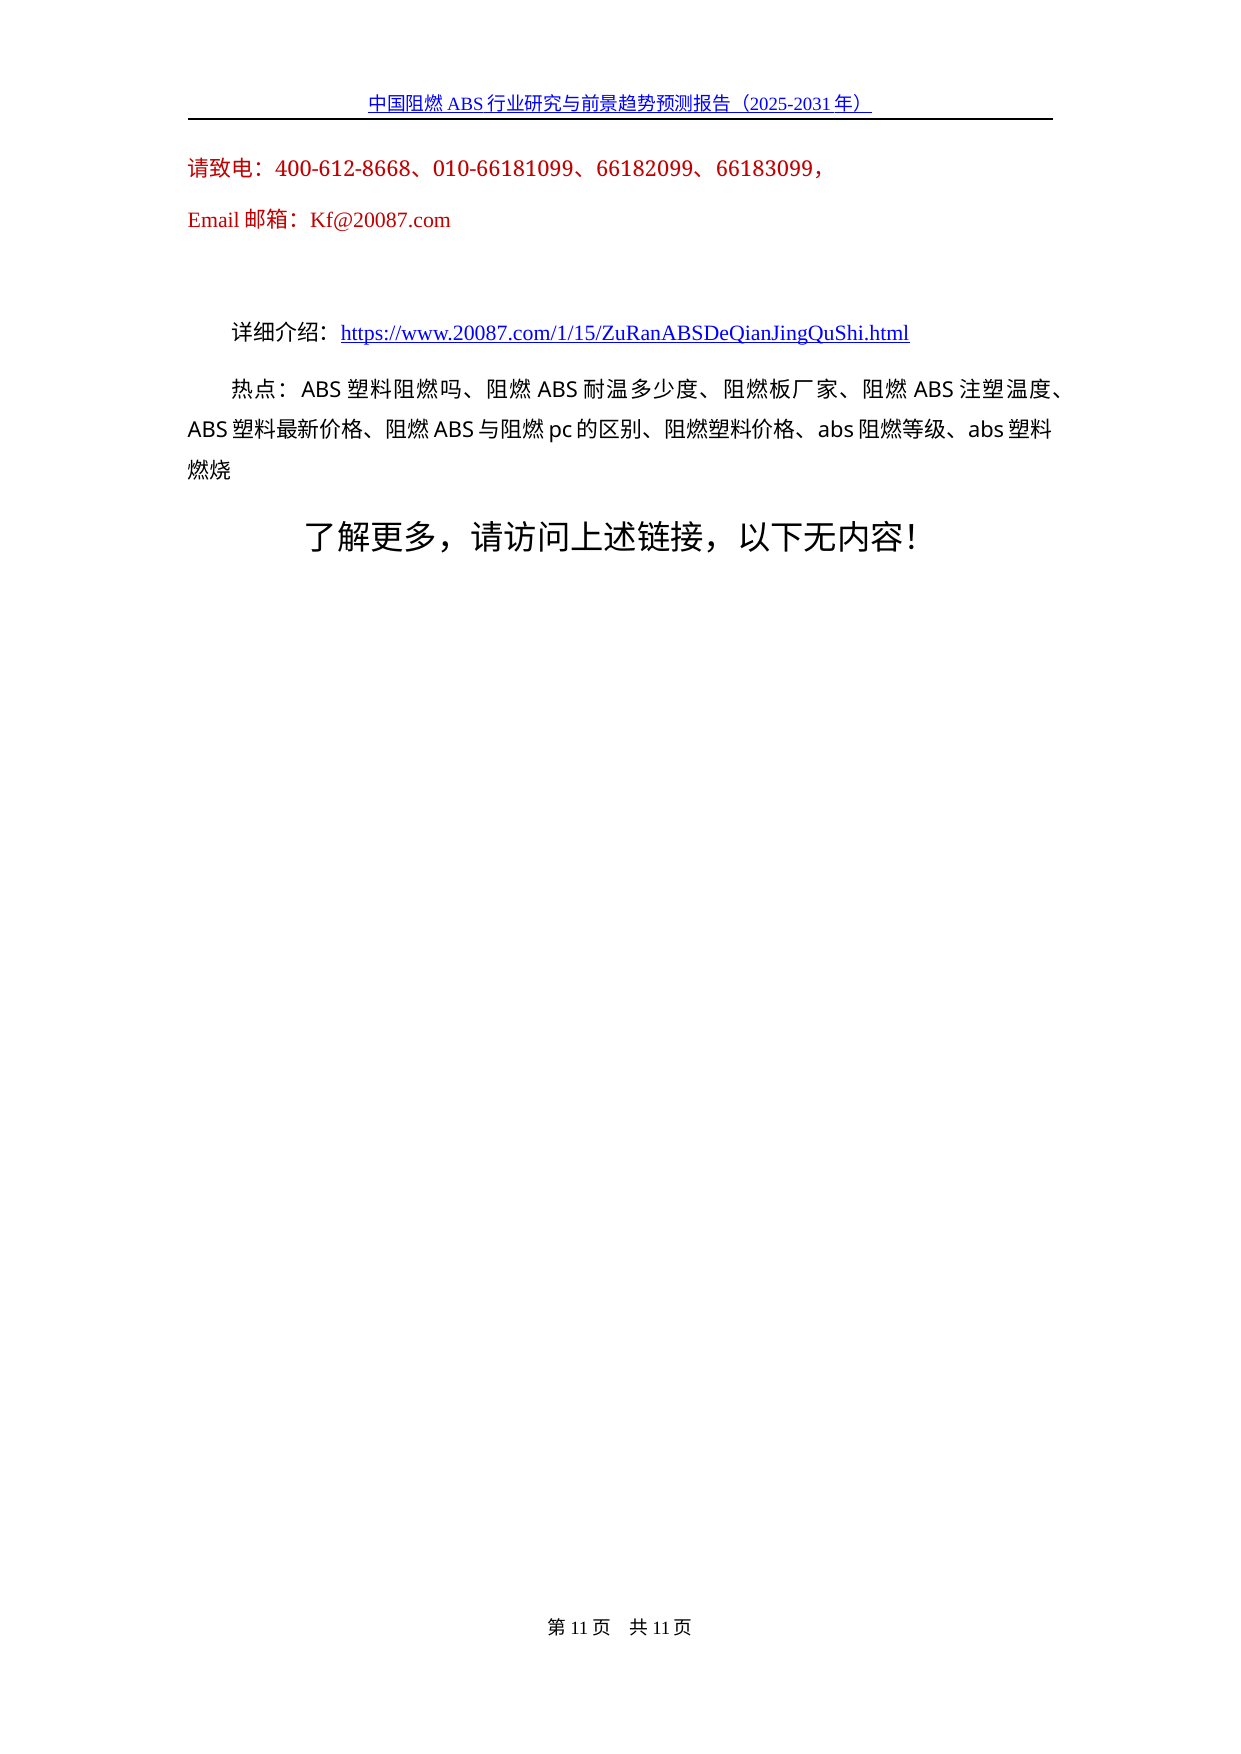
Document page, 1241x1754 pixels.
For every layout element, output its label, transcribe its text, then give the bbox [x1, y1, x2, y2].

text 热点：ABS塑料阻燃吗、阻燃ABS耐温多少度、阻燃板厂家、阻燃ABS注塑温度、ABS塑料最新价格、阻燃ABS与阻燃pc的区别、阻燃塑料价格、abs阻燃等级、abs塑料燃烧 [187, 371, 1053, 485]
text 详细介绍：https://www.20087.com/1/15/ZuRanABSDeQianJingQuShi.html [187, 315, 1053, 347]
title 了解更多，请访问上述链接，以下无内容！ [187, 503, 1053, 568]
text Email邮箱：Kf@20087.com [187, 202, 1053, 234]
text 请致电：400-612-8668、010-66181099、66182099、66183099， [187, 150, 1053, 183]
